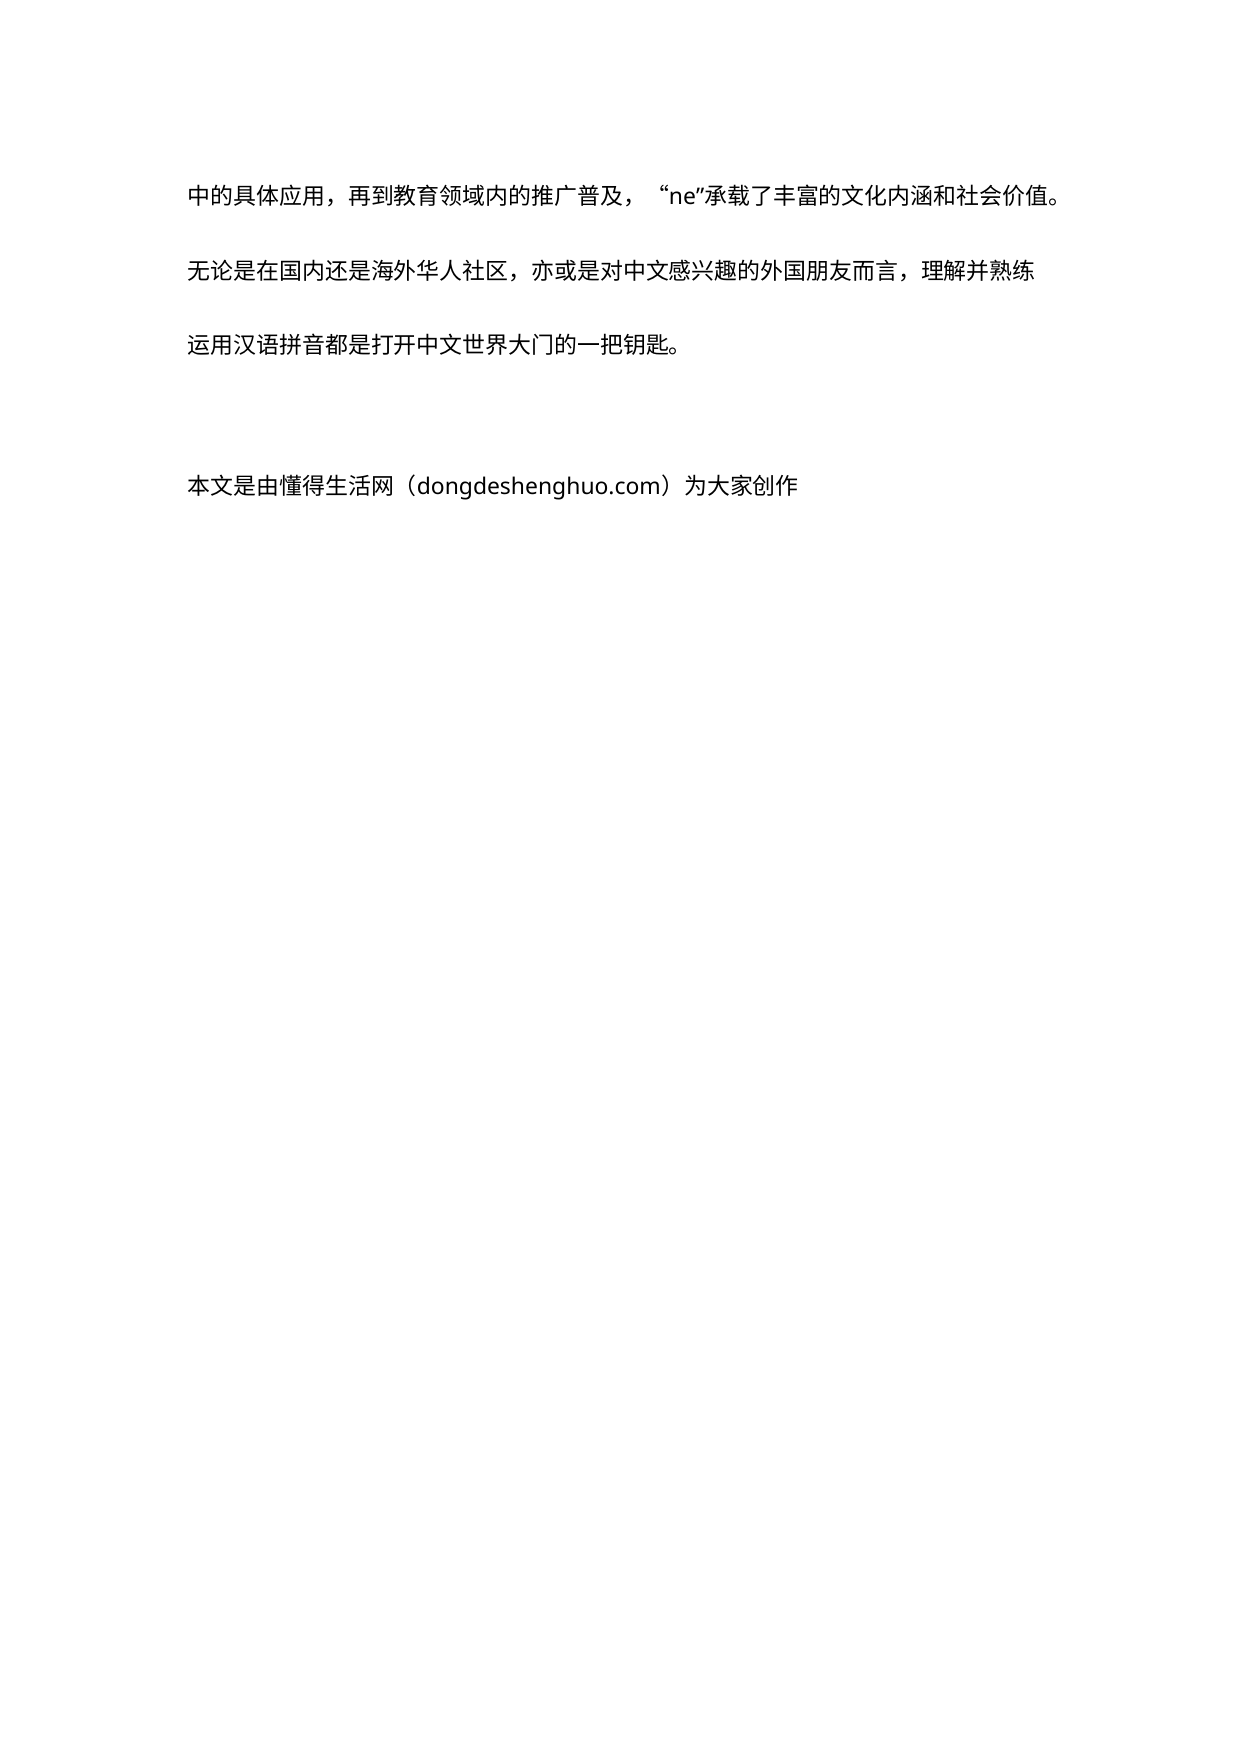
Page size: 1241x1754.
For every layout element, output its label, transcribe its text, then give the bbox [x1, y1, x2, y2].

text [187, 162, 1053, 376]
text 本文是由懂得生活网（dongdeshenghuo.com）为大家创作 [187, 452, 1053, 517]
